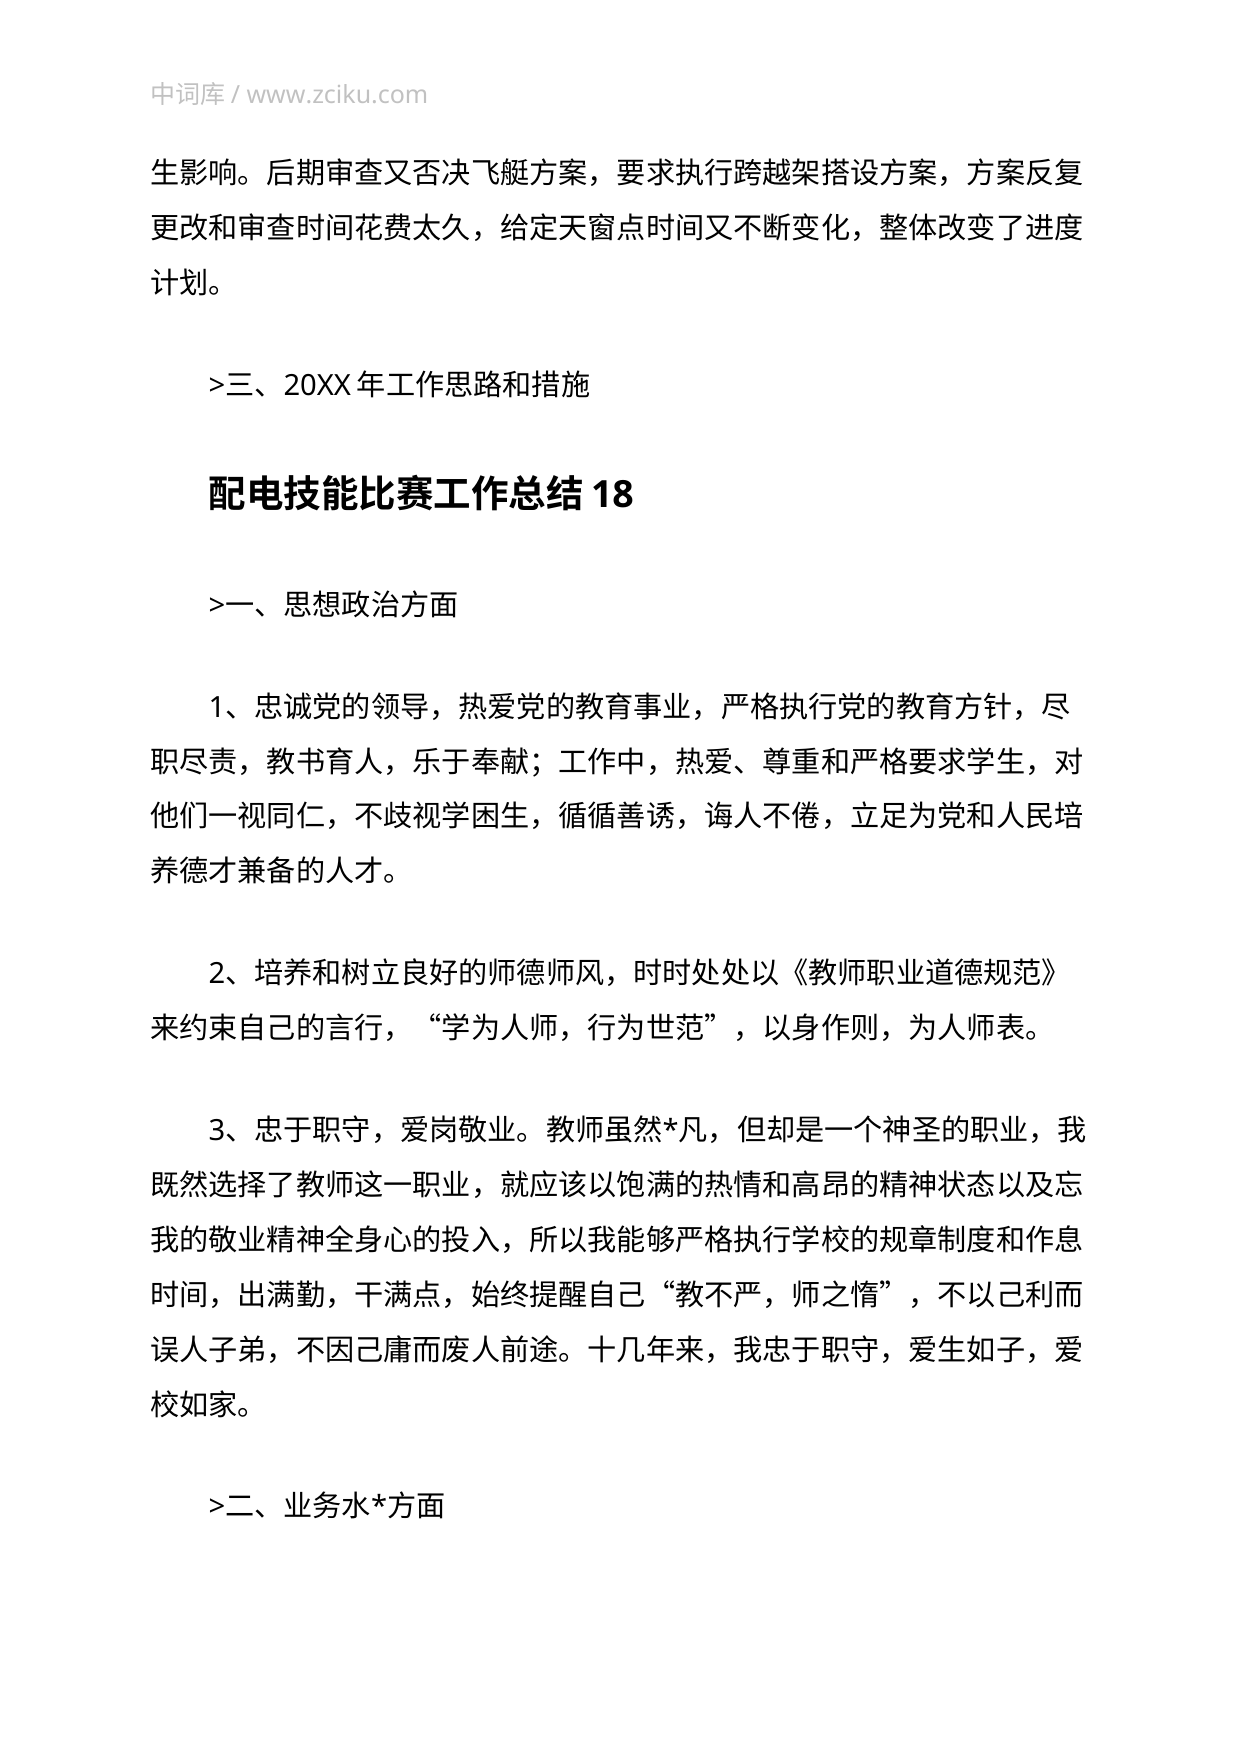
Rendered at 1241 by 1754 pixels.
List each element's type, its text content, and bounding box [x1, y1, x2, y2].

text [150, 150, 1090, 302]
text 配电技能比赛工作总结18 [150, 463, 1090, 518]
text 1、忠诚党的领导，热爱党的教育事业，严格执行党的教育方针，尽职尽责，教书育人，乐于奉献；工作中，热爱、尊重和严格要求学生，对他们一视同仁，不歧视学困生，循循善诱，诲人不倦，立足为党和人民培养德才兼备的人才。 [150, 683, 1090, 890]
text >二、业务水*方面 [150, 1483, 1090, 1525]
text >三、20XX年工作思路和措施 [150, 362, 1090, 404]
text 2、培养和树立良好的师德师风，时时处处以《教师职业道德规范》来约束自己的言行，“学为人师，行为世范”，以身作则，为人师表。 [150, 950, 1090, 1047]
text >一、思想政治方面 [150, 581, 1090, 623]
text 3、忠于职守，爱岗敬业。教师虽然*凡，但却是一个神圣的职业，我既然选择了教师这一职业，就应该以饱满的热情和高昂的精神状态以及忘我的敬业精神全身心的投入，所以我能够严格执行学校的规章制度和作息时间，出满勤，干满点，始终提醒自己“教不严，师之惰”，不以己利而误人子弟，不因己庸而废人前途。十几年来，我忠于职守，爱生如子，爱校如家。 [150, 1106, 1090, 1423]
